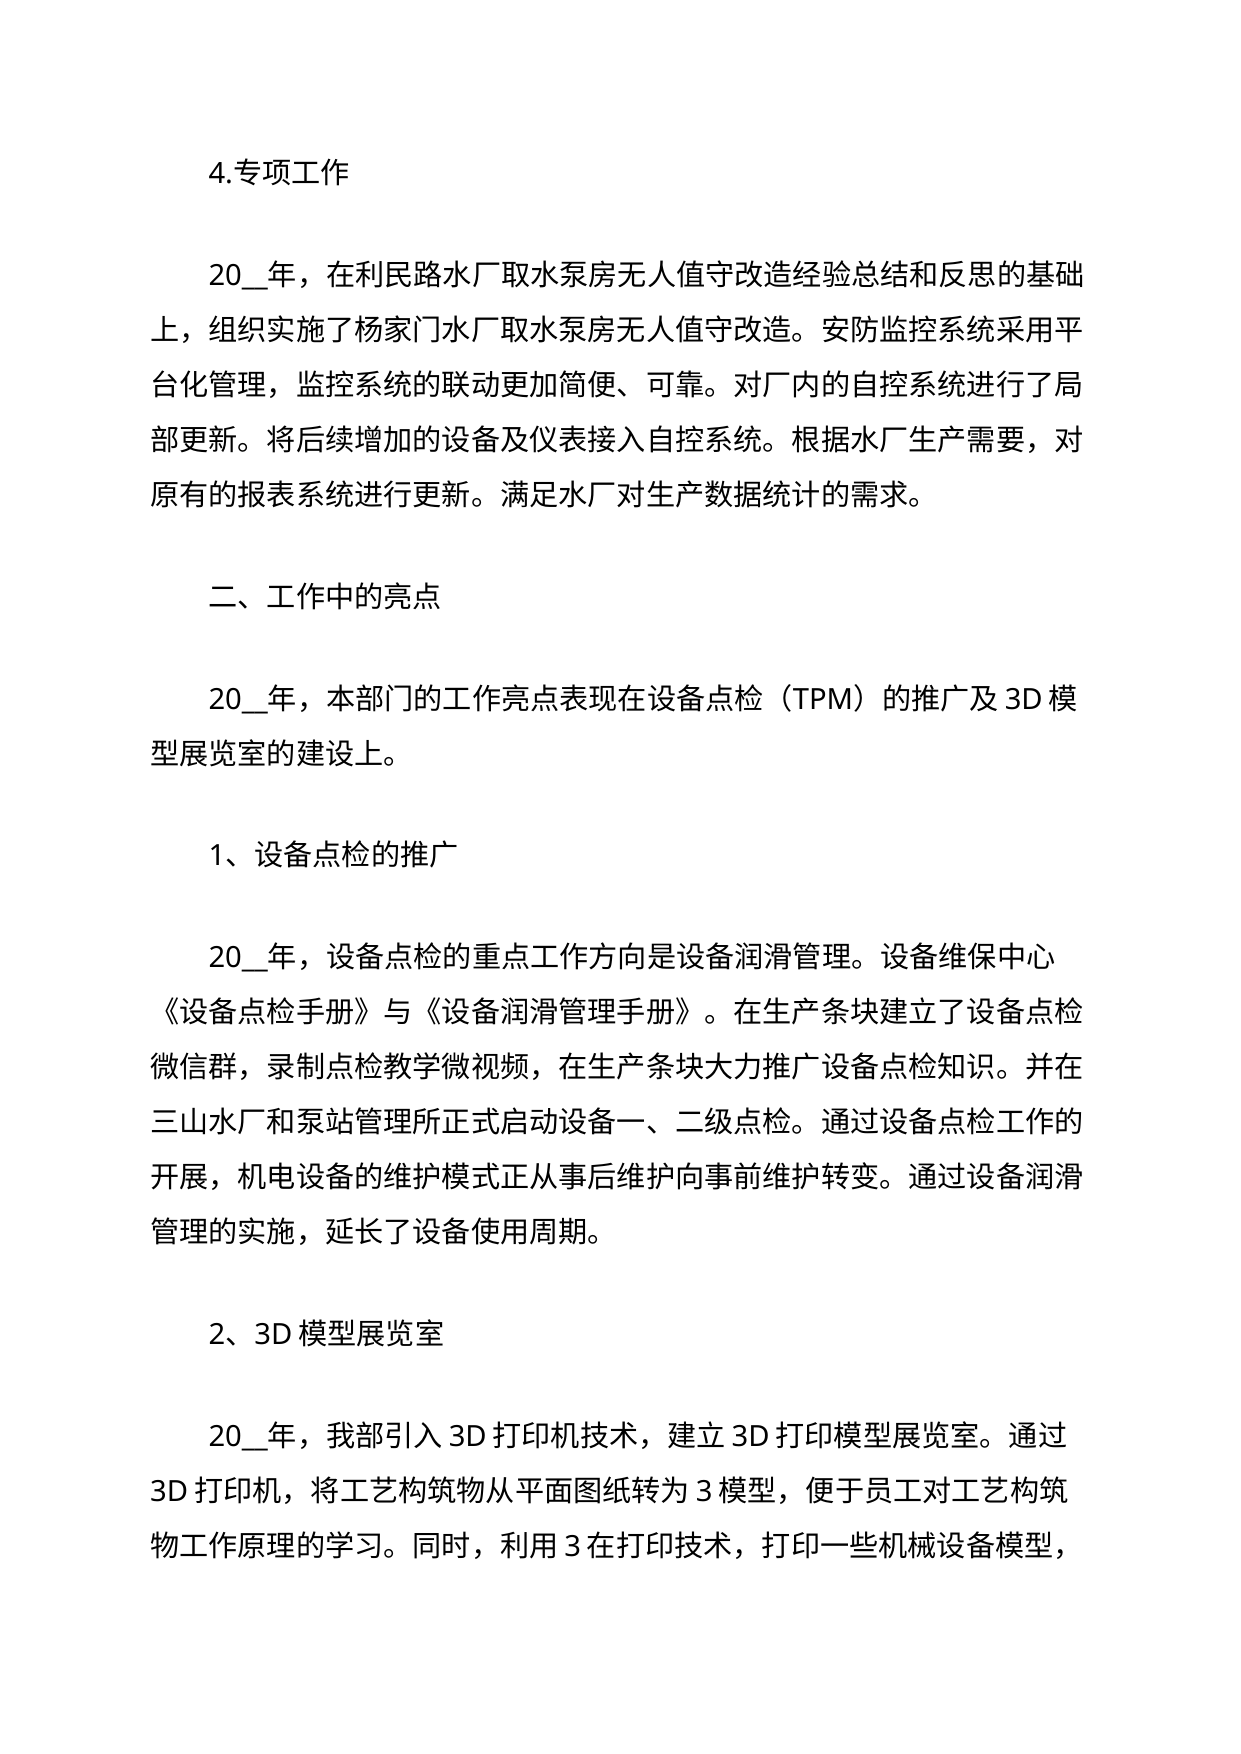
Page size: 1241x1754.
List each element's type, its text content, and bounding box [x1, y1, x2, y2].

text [150, 1412, 1090, 1565]
text 2、3D模型展览室 [150, 1310, 1090, 1353]
text 4.专项工作 [150, 150, 1090, 192]
text 1、设备点检的推广 [150, 832, 1090, 874]
text 二、工作中的亮点 [150, 573, 1090, 616]
text 20__年，本部门的工作亮点表现在设备点检（TPM）的推广及3D模型展览室的建设上。 [150, 675, 1090, 772]
text 20__年，设备点检的重点工作方向是设备润滑管理。设备维保中心《设备点检手册》与《设备润滑管理手册》。在生产条块建立了设备点检微信群，录制点检教学微视频，在生产条块大力推广设备点检知识。并在三山水厂和泵站管理所正式启动设备一、二级点检。通过设备点检工作的开展，机电设备的维护模式正从事后维护向事前维护转变。通过设备润滑管理的实施，延长了设备使用周期。 [150, 934, 1090, 1251]
text 20__年，在利民路水厂取水泵房无人值守改造经验总结和反思的基础上，组织实施了杨家门水厂取水泵房无人值守改造。安防监控系统采用平台化管理，监控系统的联动更加简便、可靠。对厂内的自控系统进行了局部更新。将后续增加的设备及仪表接入自控系统。根据水厂生产需要，对原有的报表系统进行更新。满足水厂对生产数据统计的需求。 [150, 252, 1090, 514]
